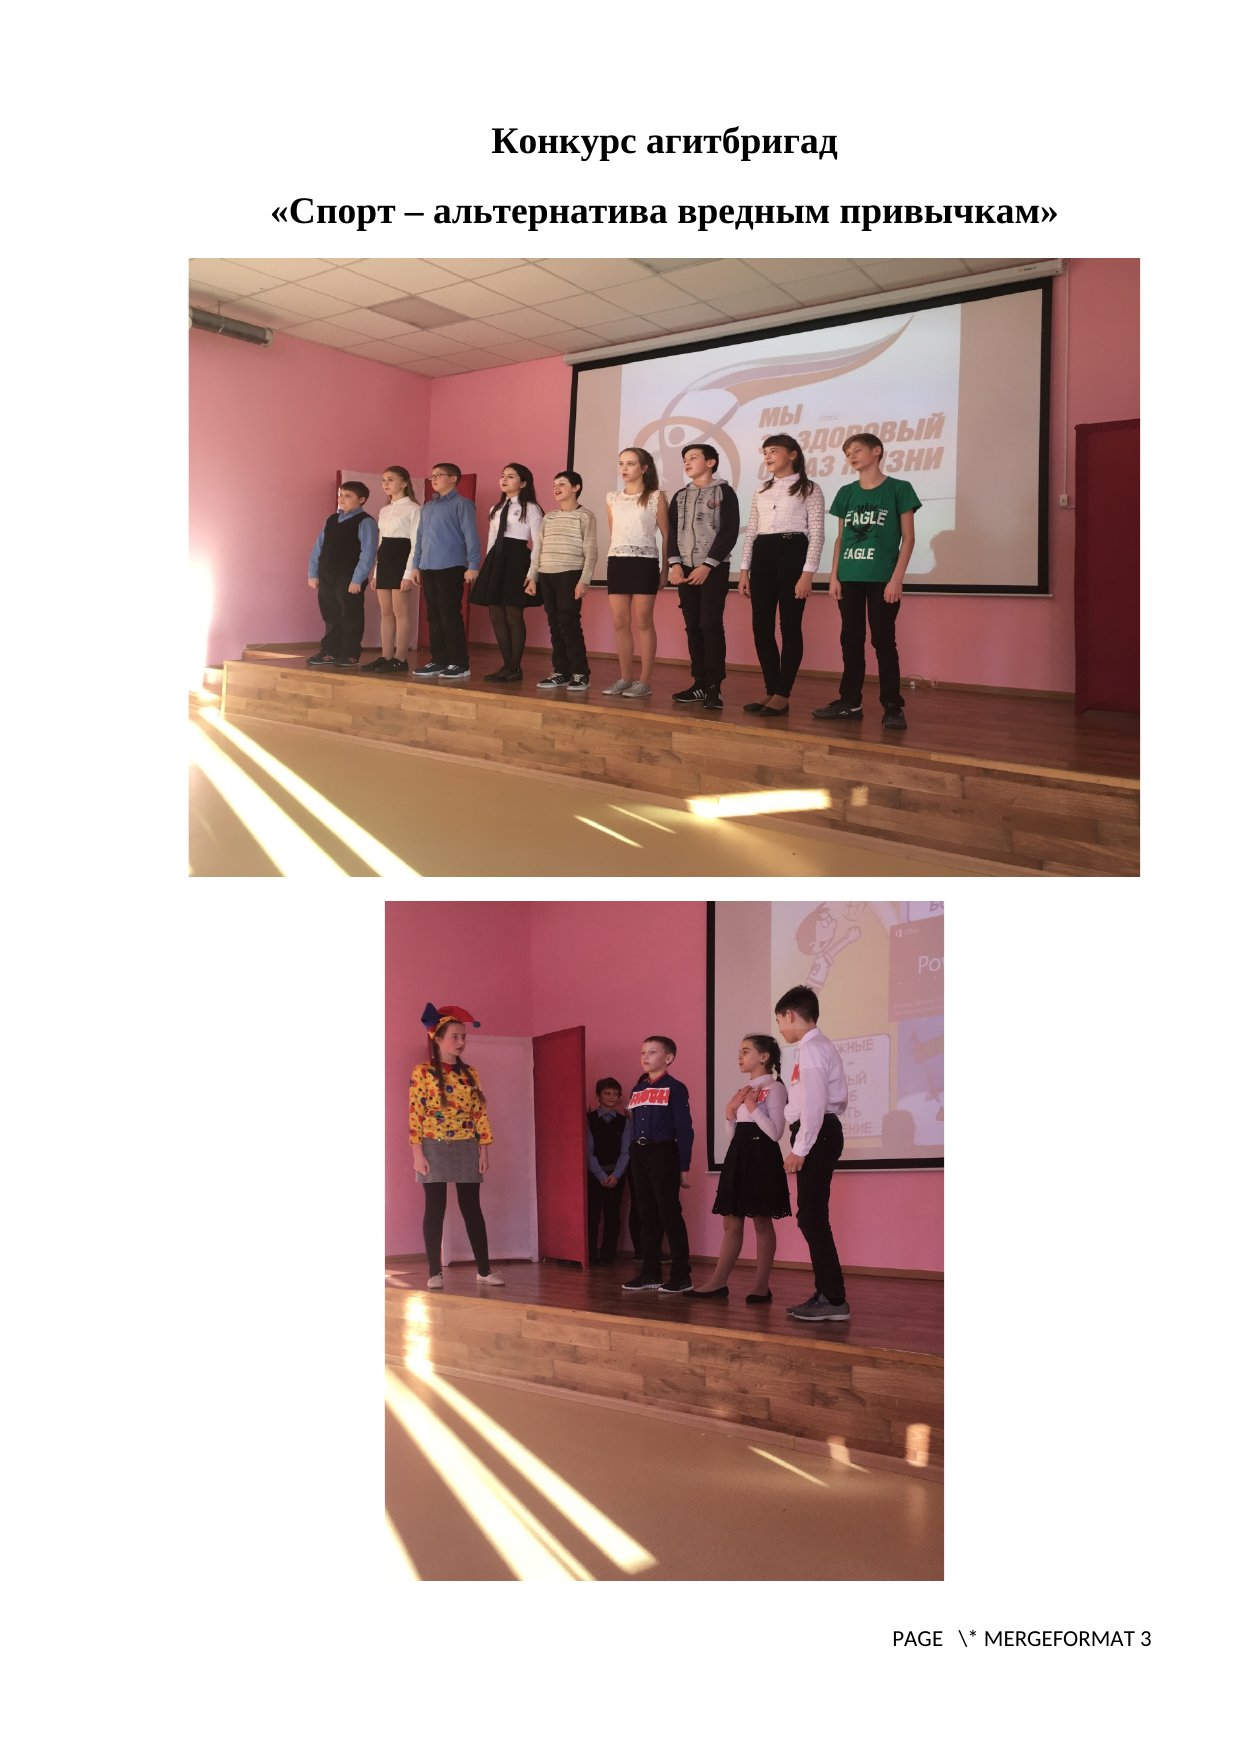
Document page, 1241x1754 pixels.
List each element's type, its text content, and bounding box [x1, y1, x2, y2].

picture [384, 901, 945, 1581]
picture [188, 258, 1141, 877]
text Конкурс агитбригад [177, 118, 1152, 161]
text «Спорт – альтернатива вредным привычкам» [177, 188, 1152, 232]
